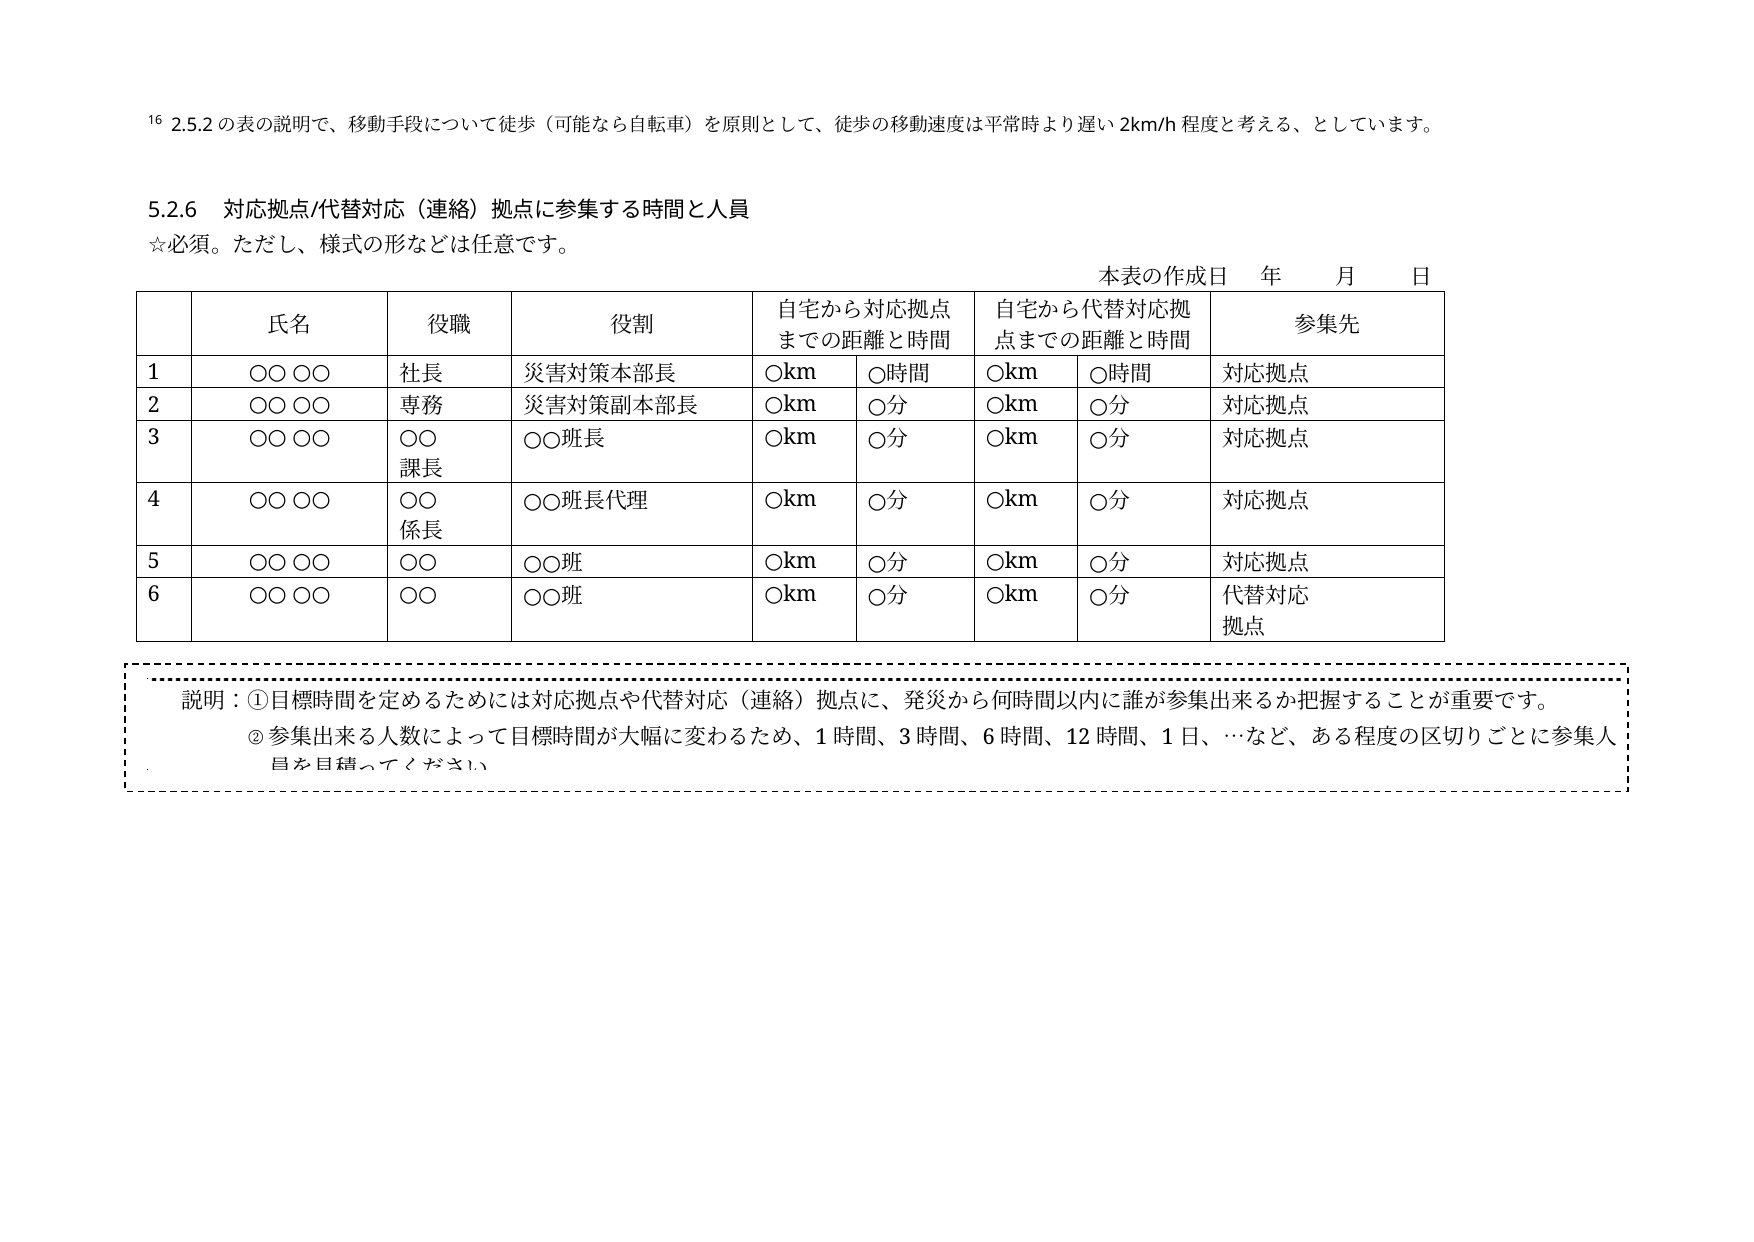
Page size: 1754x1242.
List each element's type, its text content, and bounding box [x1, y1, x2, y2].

table_cell ○km [753, 388, 856, 420]
table_cell 専務 [388, 388, 511, 420]
table_cell 対応拠点 [1211, 483, 1444, 544]
table_cell ○km [753, 578, 856, 641]
table_header [137, 292, 191, 355]
table_cell ○○ [388, 578, 511, 641]
table_cell ○km [975, 356, 1077, 387]
table_cell ○分 [1078, 546, 1210, 577]
table_cell ○分 [1078, 388, 1210, 420]
table_cell ○km [975, 546, 1077, 577]
table_cell ○○ ○○ [192, 388, 387, 420]
table_cell 災害対策本部長 [512, 356, 752, 387]
table_header 自宅から対応拠点 までの距離と時間 [753, 292, 974, 355]
table_cell 6 [137, 578, 191, 641]
table_cell 対応拠点 [1211, 388, 1444, 420]
table_cell ○分 [857, 421, 974, 482]
table_cell 対応拠点 [1211, 546, 1444, 577]
table_cell ○○班 [512, 578, 752, 641]
table_cell 対応拠点 [1211, 421, 1444, 482]
table_cell ○分 [1078, 578, 1210, 641]
table_cell ○時間 [857, 356, 974, 387]
table_cell ○○ 係長 [388, 483, 511, 544]
table_cell ○○ ○○ [192, 546, 387, 577]
table_cell 2 [137, 388, 191, 420]
table_cell ○○ ○○ [192, 483, 387, 544]
table_cell 対応拠点 [1211, 356, 1444, 387]
table_cell 代替対応 拠点 [1211, 578, 1444, 641]
table_header 役割 [512, 292, 752, 355]
table_cell ○km [975, 388, 1077, 420]
table_cell 5 [137, 546, 191, 577]
table_cell ○分 [1078, 483, 1210, 544]
table_cell ○○班長 [512, 421, 752, 482]
table_cell ○○ 課長 [388, 421, 511, 482]
table_cell ○分 [1078, 421, 1210, 482]
table_cell ○分 [857, 483, 974, 544]
table_cell ○km [975, 483, 1077, 544]
table_header 氏名 [192, 292, 387, 355]
table_header 役職 [388, 292, 511, 355]
table_cell ○分 [857, 546, 974, 577]
table_header 自宅から代替対応拠 点までの距離と時間 [975, 292, 1210, 355]
table_cell ○○ ○○ [192, 421, 387, 482]
table_cell 災害対策副本部長 [512, 388, 752, 420]
table_cell ○分 [857, 388, 974, 420]
table_cell ○km [753, 546, 856, 577]
table_cell ○時間 [1078, 356, 1210, 387]
table_header 参集先 [1211, 292, 1444, 355]
table_cell ○分 [857, 578, 974, 641]
text 16 2.5.2 の表の説明で、移動手段について徒歩（可能なら自転車）を原則として、徒歩の移動速度は平常時より遅い 2km/h 程度と考える、としています。 [148, 112, 1637, 137]
table_cell ○km [975, 578, 1077, 641]
table_cell ○km [753, 356, 856, 387]
text 5.2.6 対応拠点/代替対応（連絡）拠点に参集する時間と人員 [148, 192, 1637, 224]
text ☆必須。ただし、様式の形などは任意です。 [148, 228, 1637, 259]
table_cell ○○班 [512, 546, 752, 577]
table_cell ○○ ○○ [192, 578, 387, 641]
table_cell ○○班長代理 [512, 483, 752, 544]
table_cell ○○ ○○ [192, 356, 387, 387]
table_cell ○km [753, 421, 856, 482]
text 本表の作成日 年 月 日 [135, 259, 1637, 291]
table_cell ○km [753, 483, 856, 544]
table_cell 3 [137, 421, 191, 482]
table_cell 4 [137, 483, 191, 544]
table_cell ○km [975, 421, 1077, 482]
table_cell 社長 [388, 356, 511, 387]
table_cell ○○ [388, 546, 511, 577]
table_cell 1 [137, 356, 191, 387]
